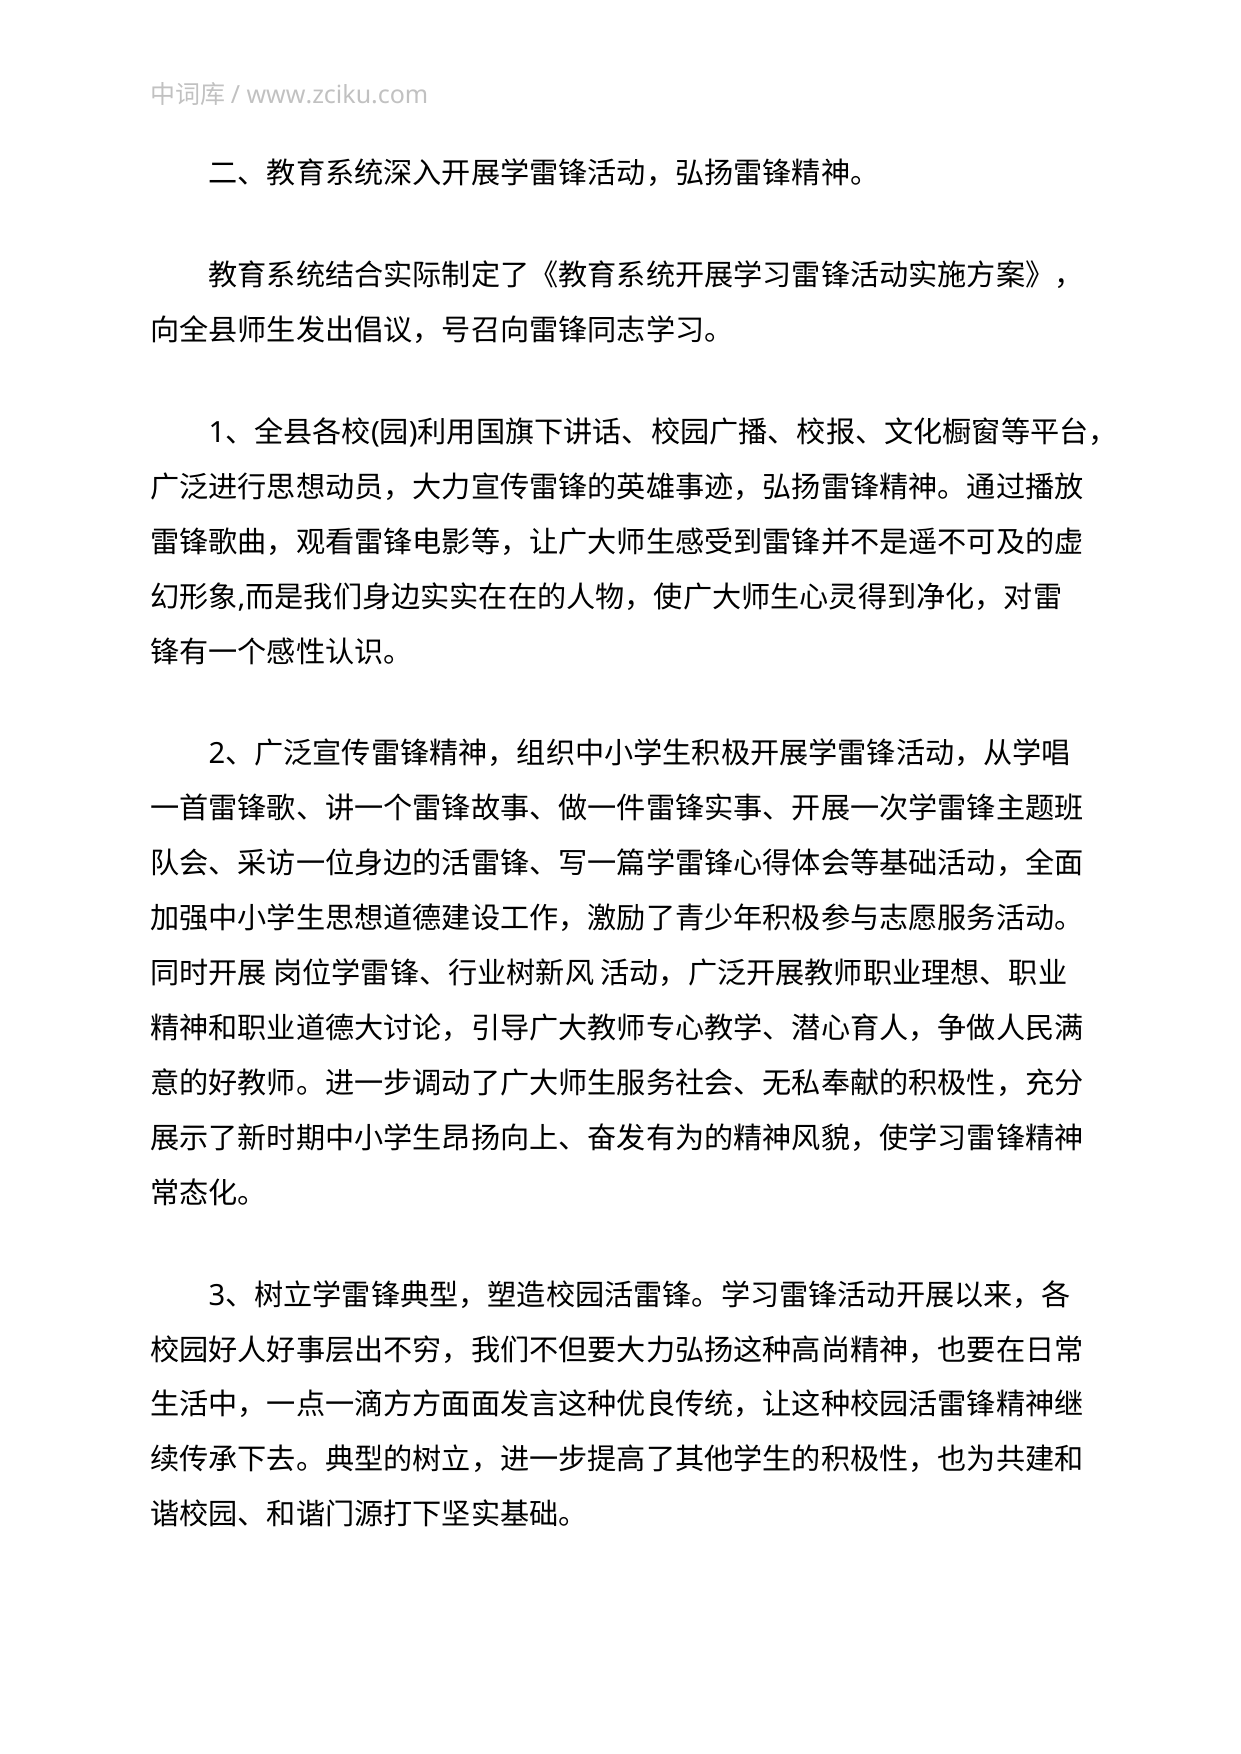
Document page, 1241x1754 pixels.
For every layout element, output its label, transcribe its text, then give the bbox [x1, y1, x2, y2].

text 1、全县各校(园)利用国旗下讲话、校园广播、校报、文化橱窗等平台，广泛进行思想动员，大力宣传雷锋的英雄事迹，弘扬雷锋精神。通过播放雷锋歌曲，观看雷锋电影等，让广大师生感受到雷锋并不是遥不可及的虚幻形象,而是我们身边实实在在的人物，使广大师生心灵得到净化，对雷锋有一个感性认识。 [150, 408, 1090, 671]
text 二、教育系统深入开展学雷锋活动，弘扬雷锋精神。 [150, 150, 1090, 192]
text 2、广泛宣传雷锋精神，组织中小学生积极开展学雷锋活动，从学唱一首雷锋歌、讲一个雷锋故事、做一件雷锋实事、开展一次学雷锋主题班队会、采访一位身边的活雷锋、写一篇学雷锋心得体会等基础活动，全面加强中小学生思想道德建设工作，激励了青少年积极参与志愿服务活动。同时开展 岗位学雷锋、行业树新风 活动，广泛开展教师职业理想、职业精神和职业道德大讨论，引导广大教师专心教学、潜心育人，争做人民满意的好教师。进一步调动了广大师生服务社会、无私奉献的积极性，充分展示了新时期中小学生昂扬向上、奋发有为的精神风貌，使学习雷锋精神常态化。 [150, 730, 1090, 1212]
text 教育系统结合实际制定了《教育系统开展学习雷锋活动实施方案》，向全县师生发出倡议，号召向雷锋同志学习。 [150, 252, 1090, 349]
text 3、树立学雷锋典型，塑造校园活雷锋。学习雷锋活动开展以来，各校园好人好事层出不穷，我们不但要大力弘扬这种高尚精神，也要在日常生活中，一点一滴方方面面发言这种优良传统，让这种校园活雷锋精神继续传承下去。典型的树立，进一步提高了其他学生的积极性，也为共建和谐校园、和谐门源打下坚实基础。 [150, 1271, 1090, 1533]
